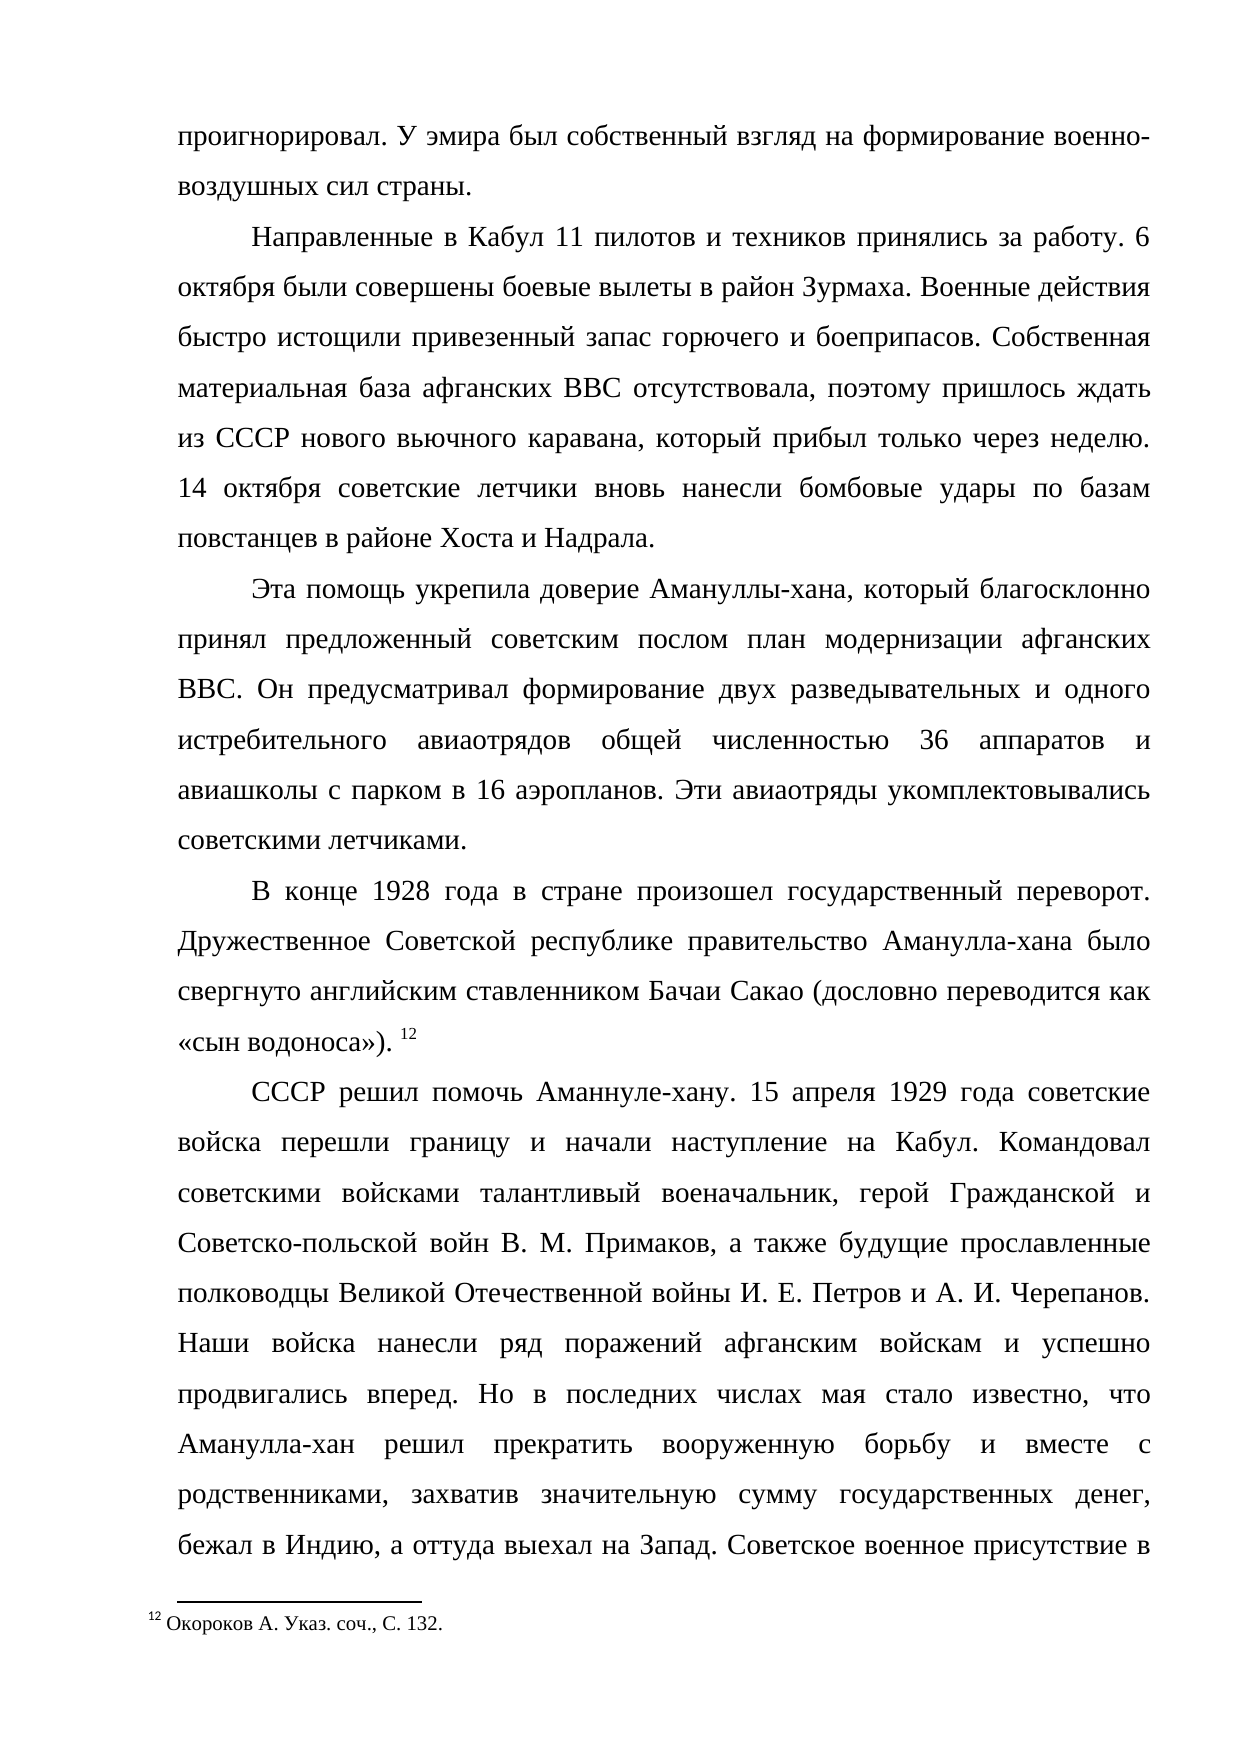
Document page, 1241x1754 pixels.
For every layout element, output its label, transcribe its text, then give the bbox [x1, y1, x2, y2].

text В конце 1928 года в стране произошел государственный переворот. Дружественное Советской республике правительство Аманулла-хана было свергнуто английским ставленником Бачаи Сакао (дословно переводится как «сын водоноса»). [177, 873, 1152, 1057]
text Эта помощь укрепила доверие Амануллы-хана, который благосклонно принял предложенный советским послом план модернизации афганских ВВС. Он предусматривал формирование двух разведывательных и одного истребительного авиаотрядов общей численностью 36 аппаратов и авиашколы с парком в 16 аэропланов. Эти авиаотряды укомплектовывались советскими летчиками. [177, 571, 1152, 856]
text Направленные в Кабул 11 пилотов и техников принялись за работу. 6 октября были совершены боевые вылеты в район Зурмаха. Военные действия быстро истощили привезенный запас горючего и боеприпасов. Собственная материальная база афганских ВВС отсутствовала, поэтому пришлось ждать из СССР нового вьючного каравана, который прибыл только через неделю. 14 октября советские летчики вновь нанесли бомбовые удары по базам повстанцев в районе Хоста и Надрала. [177, 219, 1152, 554]
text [177, 1074, 1152, 1560]
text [177, 118, 1152, 202]
